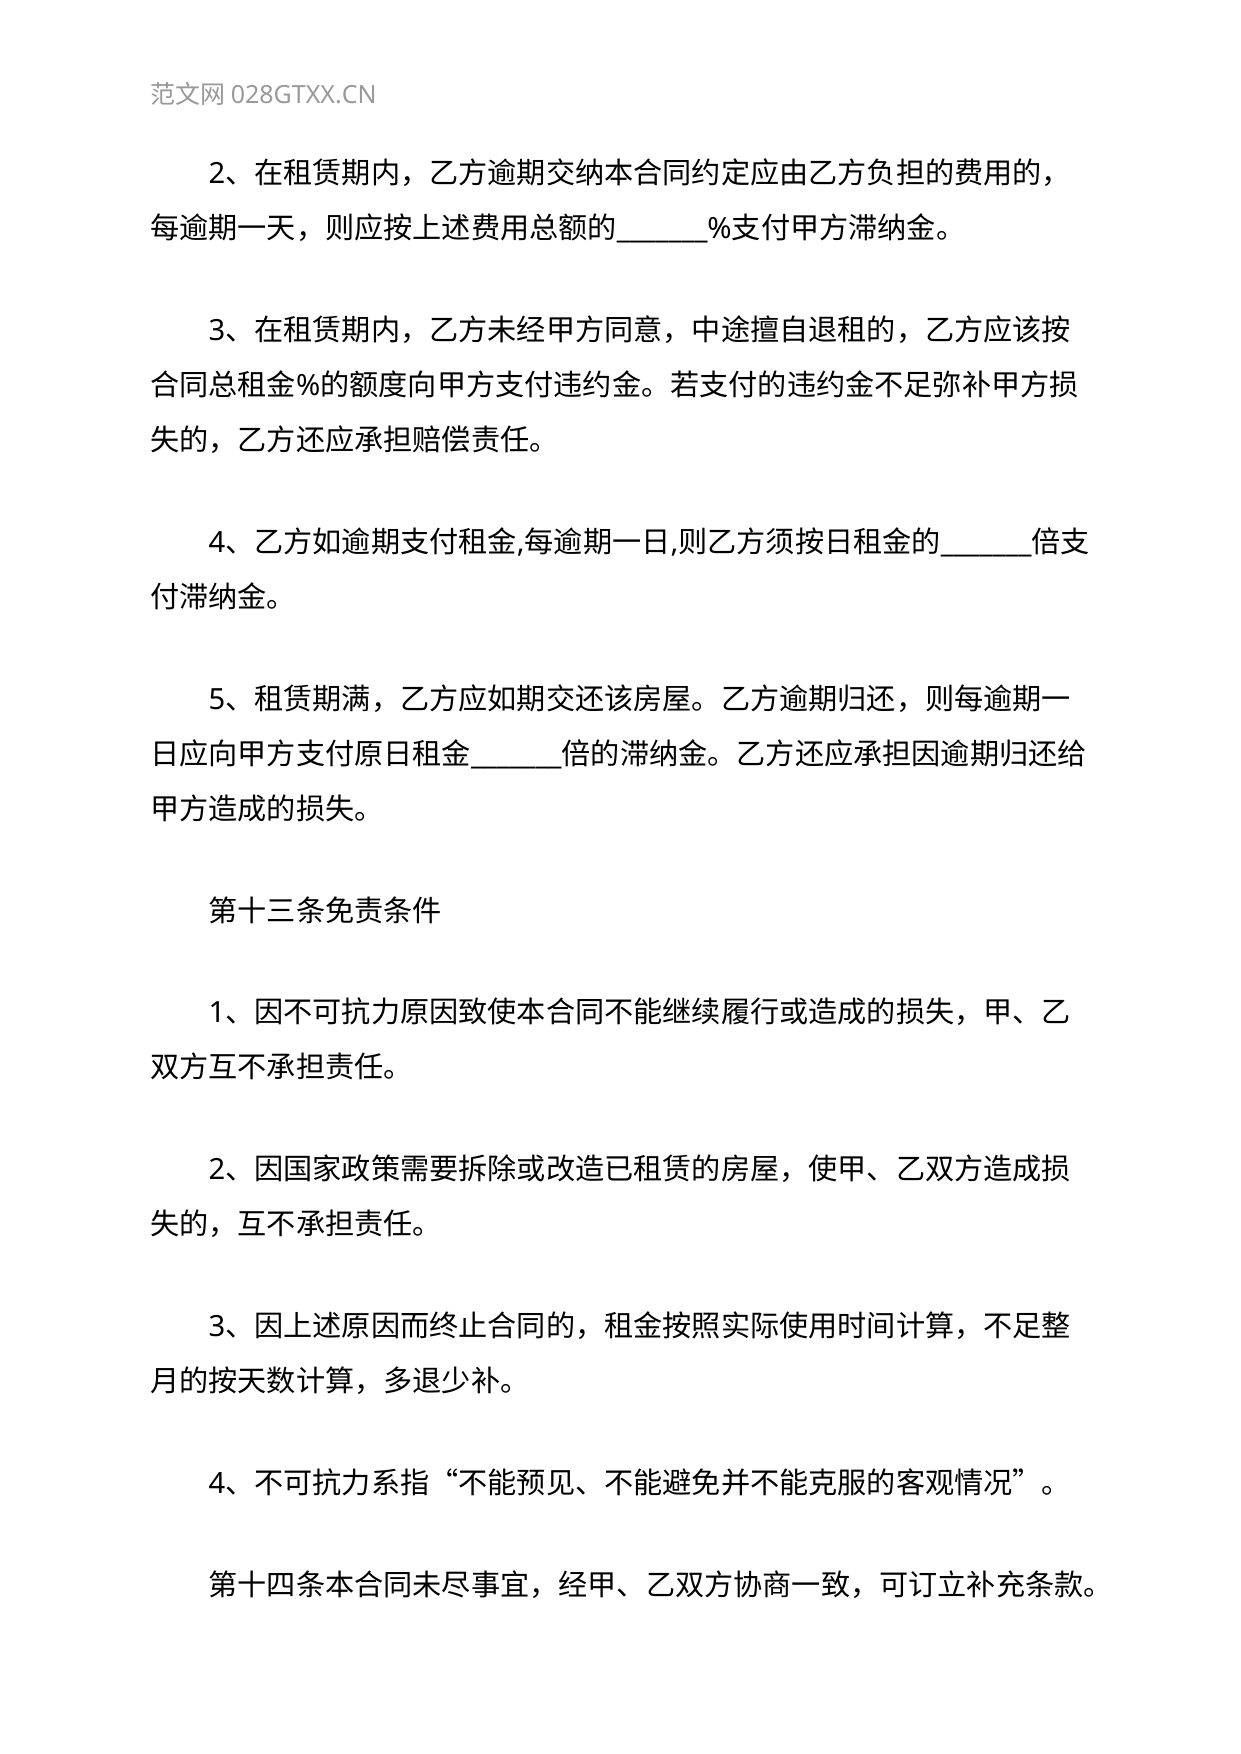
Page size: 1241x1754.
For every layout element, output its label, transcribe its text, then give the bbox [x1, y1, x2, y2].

text 2、在租赁期内，乙方逾期交纳本合同约定应由乙方负担的费用的，每逾期一天，则应按上述费用总额的_______%支付甲方滞纳金。 [150, 150, 1090, 247]
text 1、因不可抗力原因致使本合同不能继续履行或造成的损失，甲、乙双方互不承担责任。 [150, 989, 1090, 1086]
text 2、因国家政策需要拆除或改造已租赁的房屋，使甲、乙双方造成损失的，互不承担责任。 [150, 1146, 1090, 1243]
text 3、在租赁期内，乙方未经甲方同意，中途擅自退租的，乙方应该按合同总租金%的额度向甲方支付违约金。若支付的违约金不足弥补甲方损失的，乙方还应承担赔偿责任。 [150, 307, 1090, 459]
text 4、不可抗力系指“不能预见、不能避免并不能克服的客观情况”。 [150, 1459, 1090, 1502]
text 3、因上述原因而终止合同的，租金按照实际使用时间计算，不足整月的按天数计算，多退少补。 [150, 1303, 1090, 1400]
text 5、租赁期满，乙方应如期交还该房屋。乙方逾期归还，则每逾期一日应向甲方支付原日租金_______倍的滞纳金。乙方还应承担因逾期归还给甲方造成的损失。 [150, 676, 1090, 828]
text 4、乙方如逾期支付租金,每逾期一日,则乙方须按日租金的_______倍支付滞纳金。 [150, 519, 1090, 616]
text 第十三条免责条件 [150, 887, 1090, 929]
text 第十四条本合同未尽事宜，经甲、乙双方协商一致，可订立补充条款。 [150, 1561, 1090, 1604]
